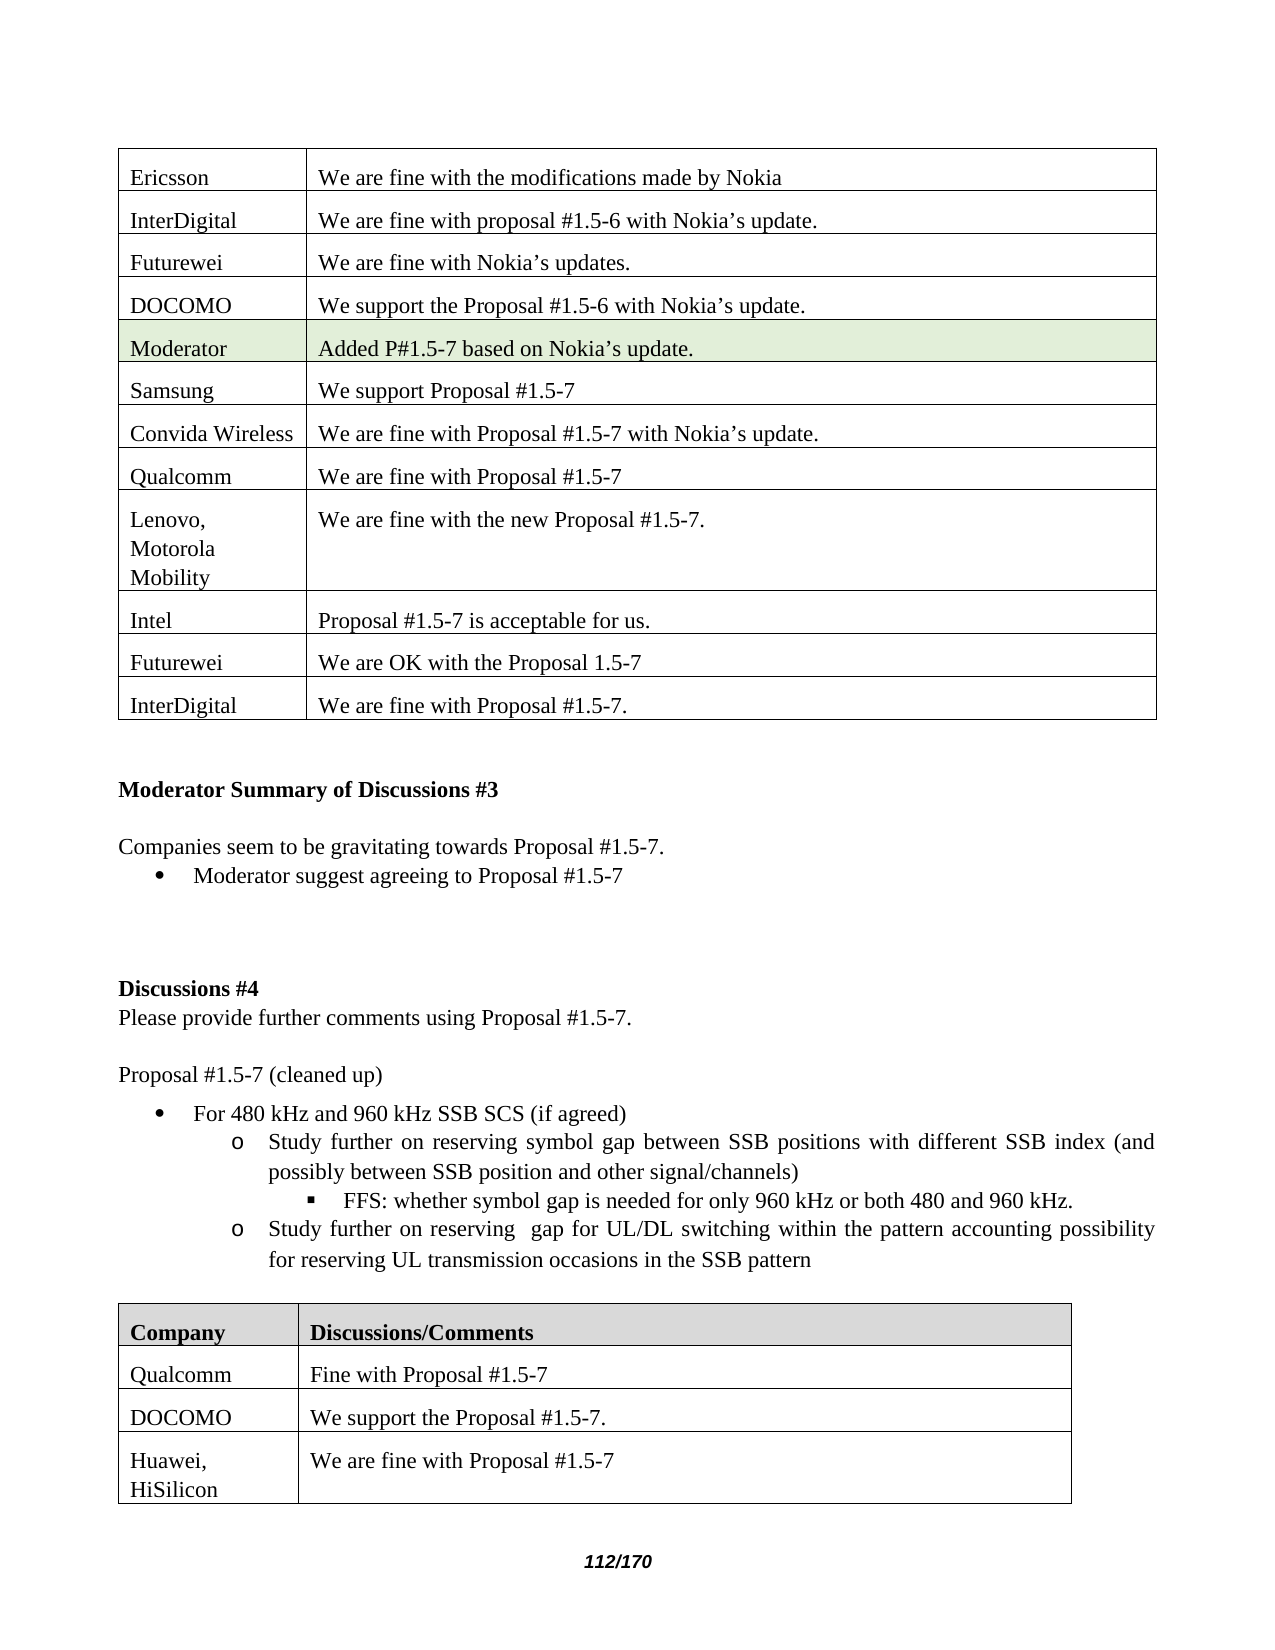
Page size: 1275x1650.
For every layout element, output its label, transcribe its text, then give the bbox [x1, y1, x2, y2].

table_cell InterDigital [119, 677, 306, 718]
text Discussions #4 [118, 976, 1157, 1002]
table_cell We are fine with the new Proposal #1.5-7. [307, 490, 1156, 590]
table_cell We support the Proposal #1.5-7. [299, 1389, 1071, 1431]
subtitle Proposal #1.5-7 (cleaned up) [118, 1061, 1157, 1087]
text Moderator Summary of Discussions #3 [118, 776, 1157, 803]
table_cell Fine with Proposal #1.5-7 [299, 1346, 1071, 1388]
table_cell Intel [119, 591, 306, 633]
table_cell Moderator [119, 320, 306, 361]
table_cell Huawei, HiSilicon [119, 1432, 298, 1502]
table_cell Qualcomm [119, 448, 306, 489]
table_cell We support Proposal #1.5-7 [307, 362, 1156, 404]
text Companies seem to be gravitating towards Proposal #1.5-7. [118, 833, 1157, 860]
table_cell Convida Wireless [119, 405, 306, 447]
table_cell Lenovo, Motorola Mobility [119, 490, 306, 590]
table_header Company [119, 1304, 298, 1345]
table_cell Ericsson [119, 149, 306, 190]
text Please provide further comments using Proposal #1.5-7. [118, 1004, 1157, 1030]
table_cell We are fine with Proposal #1.5-7. [307, 677, 1156, 718]
list FFS: whether symbol gap is needed for only 960 kHz or both 480 and 960 kHz. [306, 1187, 1157, 1213]
table_cell DOCOMO [119, 277, 306, 318]
table_cell Samsung [119, 362, 306, 404]
table_cell We are fine with Nokia’s updates. [307, 234, 1156, 276]
list Study further on reserving symbol gap between SSB positions with different SSB index (and possibly between SSB position and other signal/channels) [231, 1128, 1157, 1185]
table_cell Futurewei [119, 234, 306, 276]
list For 480 kHz and 960 kHz SSB SCS (if agreed) [156, 1100, 1157, 1126]
list Moderator suggest agreeing to Proposal #1.5-7 [156, 862, 1157, 888]
table_cell We are fine with Proposal #1.5-7 [307, 448, 1156, 489]
table_cell Proposal #1.5-7 is acceptable for us. [307, 591, 1156, 633]
table_header Discussions/Comments [299, 1304, 1071, 1345]
table_cell We are OK with the Proposal 1.5-7 [307, 634, 1156, 676]
table_cell We are fine with Proposal #1.5-7 [299, 1432, 1071, 1502]
table_cell InterDigital [119, 191, 306, 233]
table_cell We are fine with the modifications made by Nokia [307, 149, 1156, 190]
table_cell Qualcomm [119, 1346, 298, 1388]
table_cell We are fine with proposal #1.5-6 with Nokia’s update. [307, 191, 1156, 233]
table_cell We support the Proposal #1.5-6 with Nokia’s update. [307, 277, 1156, 318]
table_cell Added P#1.5-7 based on Nokia’s update. [307, 320, 1156, 361]
table_cell We are fine with Proposal #1.5-7 with Nokia’s update. [307, 405, 1156, 447]
list Study further on reserving gap for UL/DL switching within the pattern accounting possibility for reserving UL transmission occasions in the SSB pattern [231, 1215, 1157, 1272]
table_cell DOCOMO [119, 1389, 298, 1431]
table_cell Futurewei [119, 634, 306, 676]
